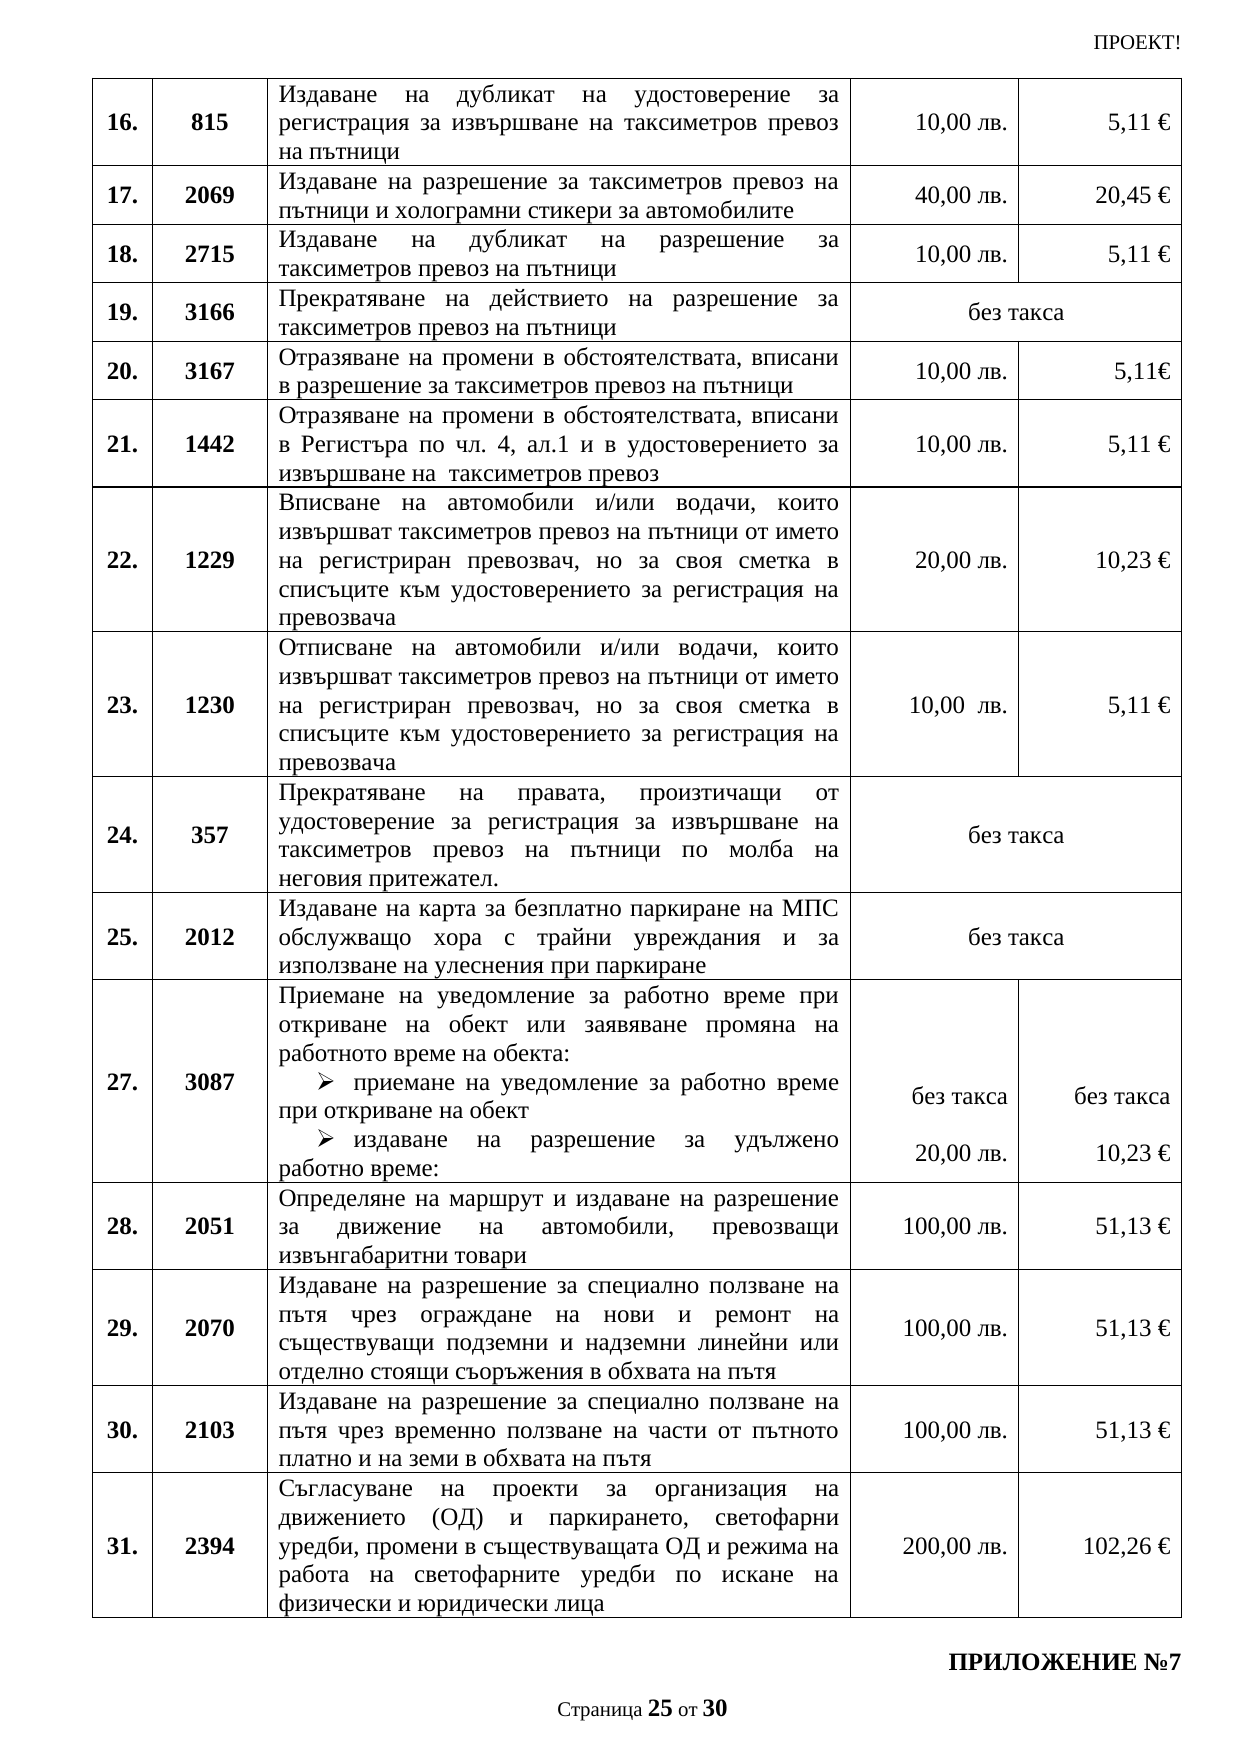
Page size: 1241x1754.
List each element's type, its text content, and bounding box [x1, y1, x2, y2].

table_cell 10,00 лв. [851, 632, 1018, 776]
table_cell 10,00 лв. [851, 342, 1018, 399]
table_cell 2070 [153, 1270, 267, 1385]
table_cell Вписване на автомобили и/или водачи, които извършват таксиметров превоз на пътници от името на регистриран превозвач, но за своя сметка в списъците към удостоверението за регистрация на превозвача [268, 488, 850, 631]
table_cell 815 [153, 79, 267, 165]
table_cell Отразяване на промени в обстоятелствата, вписани в Регистъра по чл. 4, ал.1 и в удостоверението за извършване на таксиметров превоз [268, 400, 850, 486]
table_cell Издаване на карта за безплатно паркиране на МПС обслужващо хора с трайни увреждания и за използване на улеснения при паркиране [268, 893, 850, 979]
table_cell 40,00 лв. [851, 166, 1018, 223]
table_cell 102,26 € [1019, 1473, 1181, 1617]
table_cell 200,00 лв. [851, 1473, 1018, 1617]
table_cell 357 [153, 777, 267, 892]
table_cell 2394 [153, 1473, 267, 1617]
table_cell Издаване на разрешение за специално ползване на пътя чрез временно ползване на части от пътното платно и на земи в обхвата на пътя [268, 1386, 850, 1472]
table_cell 51,13 € [1019, 1386, 1181, 1472]
table_cell Издаване на дубликат на удостоверение за регистрация за извършване на таксиметров превоз на пътници [268, 79, 850, 165]
table_cell 24. [93, 777, 152, 892]
table_cell Определяне на маршрут и издаване на разрешение за движение на автомобили, превозващи извънгабаритни товари [268, 1183, 850, 1269]
table_cell без такса [851, 777, 1181, 892]
table_cell Отразяване на промени в обстоятелствата, вписани в разрешение за таксиметров превоз на пътници [268, 342, 850, 399]
table_cell 21. [93, 400, 152, 486]
table_cell 5,11 € [1019, 79, 1181, 165]
table_cell 29. [93, 1270, 152, 1385]
table_cell 1229 [153, 488, 267, 631]
table_cell 16. [93, 79, 152, 165]
table_cell 100,00 лв. [851, 1270, 1018, 1385]
table_cell 10,00 лв. [851, 400, 1018, 486]
table_cell Прекратяване на действието на разрешение за таксиметров превоз на пътници [268, 283, 850, 341]
table_cell 27. [93, 980, 152, 1182]
table_cell Прекратяване на правата, произтичащи от удостоверение за регистрация за извършване на таксиметров превоз на пътници по молба на неговия притежател. [268, 777, 850, 892]
table_cell 5,11 € [1019, 632, 1181, 776]
table_cell 3166 [153, 283, 267, 341]
table_cell 2012 [153, 893, 267, 979]
table_cell Съгласуване на проекти за организация на движението (ОД) и паркирането, светофарни уредби, промени в съществуващата ОД и режима на работа на светофарните уредби по искане на физически и юридически лица [268, 1473, 850, 1617]
table_cell 25. [93, 893, 152, 979]
table_cell 2069 [153, 166, 267, 223]
table_cell без такса [851, 893, 1181, 979]
table_cell 51,13 € [1019, 1270, 1181, 1385]
table_cell 100,00 лв. [851, 1183, 1018, 1269]
table_cell 20. [93, 342, 152, 399]
table_cell 31. [93, 1473, 152, 1617]
table_cell 30. [93, 1386, 152, 1472]
table_cell без такса [851, 283, 1181, 341]
table_cell без такса 20,00 лв. [851, 980, 1018, 1182]
table_cell 22. [93, 488, 152, 631]
table_cell 19. [93, 283, 152, 341]
table_cell 28. [93, 1183, 152, 1269]
table_cell Приемане на уведомление за работно време при откриване на обект или заявяване промяна на работното време на обекта: приемане на уведомление за работно време при откриване на обект издаване на разрешение за удължено работно време: [268, 980, 850, 1182]
table_cell 100,00 лв. [851, 1386, 1018, 1472]
table_cell 3167 [153, 342, 267, 399]
table_cell 5,11€ [1019, 342, 1181, 399]
table_cell 5,11 € [1019, 400, 1181, 486]
table_cell 51,13 € [1019, 1183, 1181, 1269]
table_cell Издаване на разрешение за таксиметров превоз на пътници и холограмни стикери за автомобилите [268, 166, 850, 223]
table_cell 3087 [153, 980, 267, 1182]
table_cell 2715 [153, 225, 267, 282]
table_cell Отписване на автомобили и/или водачи, които извършват таксиметров превоз на пътници от името на регистриран превозвач, но за своя сметка в списъците към удостоверението за регистрация на превозвача [268, 632, 850, 776]
text ПРИЛОЖЕНИЕ №7 [103, 1647, 1181, 1676]
table_cell 1442 [153, 400, 267, 486]
table_cell 2051 [153, 1183, 267, 1269]
table_cell без такса 10,23 € [1019, 980, 1181, 1182]
table_cell 10,00 лв. [851, 79, 1018, 165]
table_cell 20,45 € [1019, 166, 1181, 223]
table_cell 17. [93, 166, 152, 223]
table_cell 20,00 лв. [851, 488, 1018, 631]
table_cell 23. [93, 632, 152, 776]
table_cell 10,23 € [1019, 488, 1181, 631]
table_cell 10,00 лв. [851, 225, 1018, 282]
table_cell 5,11 € [1019, 225, 1181, 282]
table_cell Издаване на разрешение за специално ползване на пътя чрез ограждане на нови и ремонт на съществуващи подземни и надземни линейни или отделно стоящи съоръжения в обхвата на пътя [268, 1270, 850, 1385]
table_cell 1230 [153, 632, 267, 776]
table_cell 2103 [153, 1386, 267, 1472]
table_cell Издаване на дубликат на разрешение за таксиметров превоз на пътници [268, 225, 850, 282]
table_cell 18. [93, 225, 152, 282]
